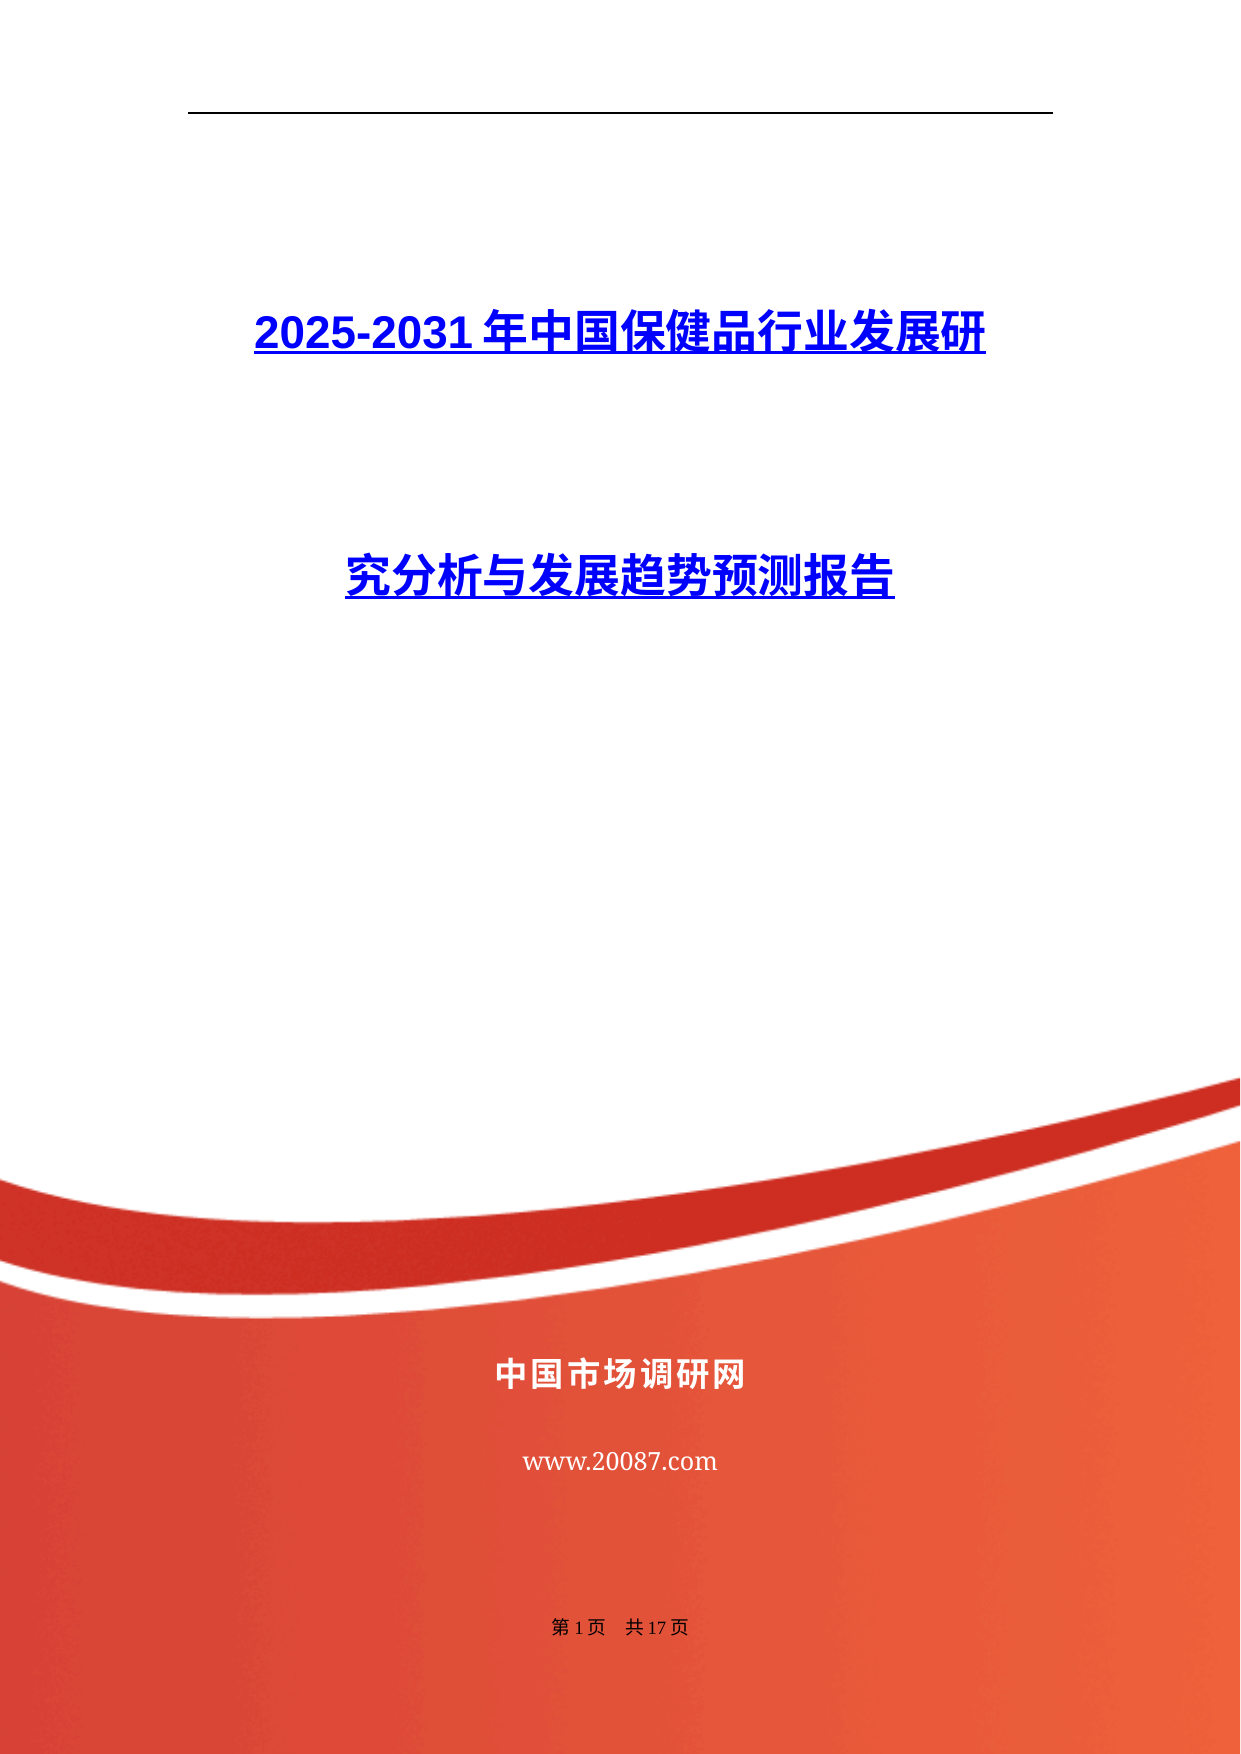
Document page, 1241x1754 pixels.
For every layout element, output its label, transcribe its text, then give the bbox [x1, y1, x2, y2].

picture [0, 1006, 1241, 1754]
subtitle 中国市场调研网 [187, 1339, 1053, 1404]
table_header 2025-2031年中国保健品行业发展研究分析与发展趋势预测报告 [188, 207, 1053, 773]
text www.20087.com [187, 1428, 1053, 1493]
